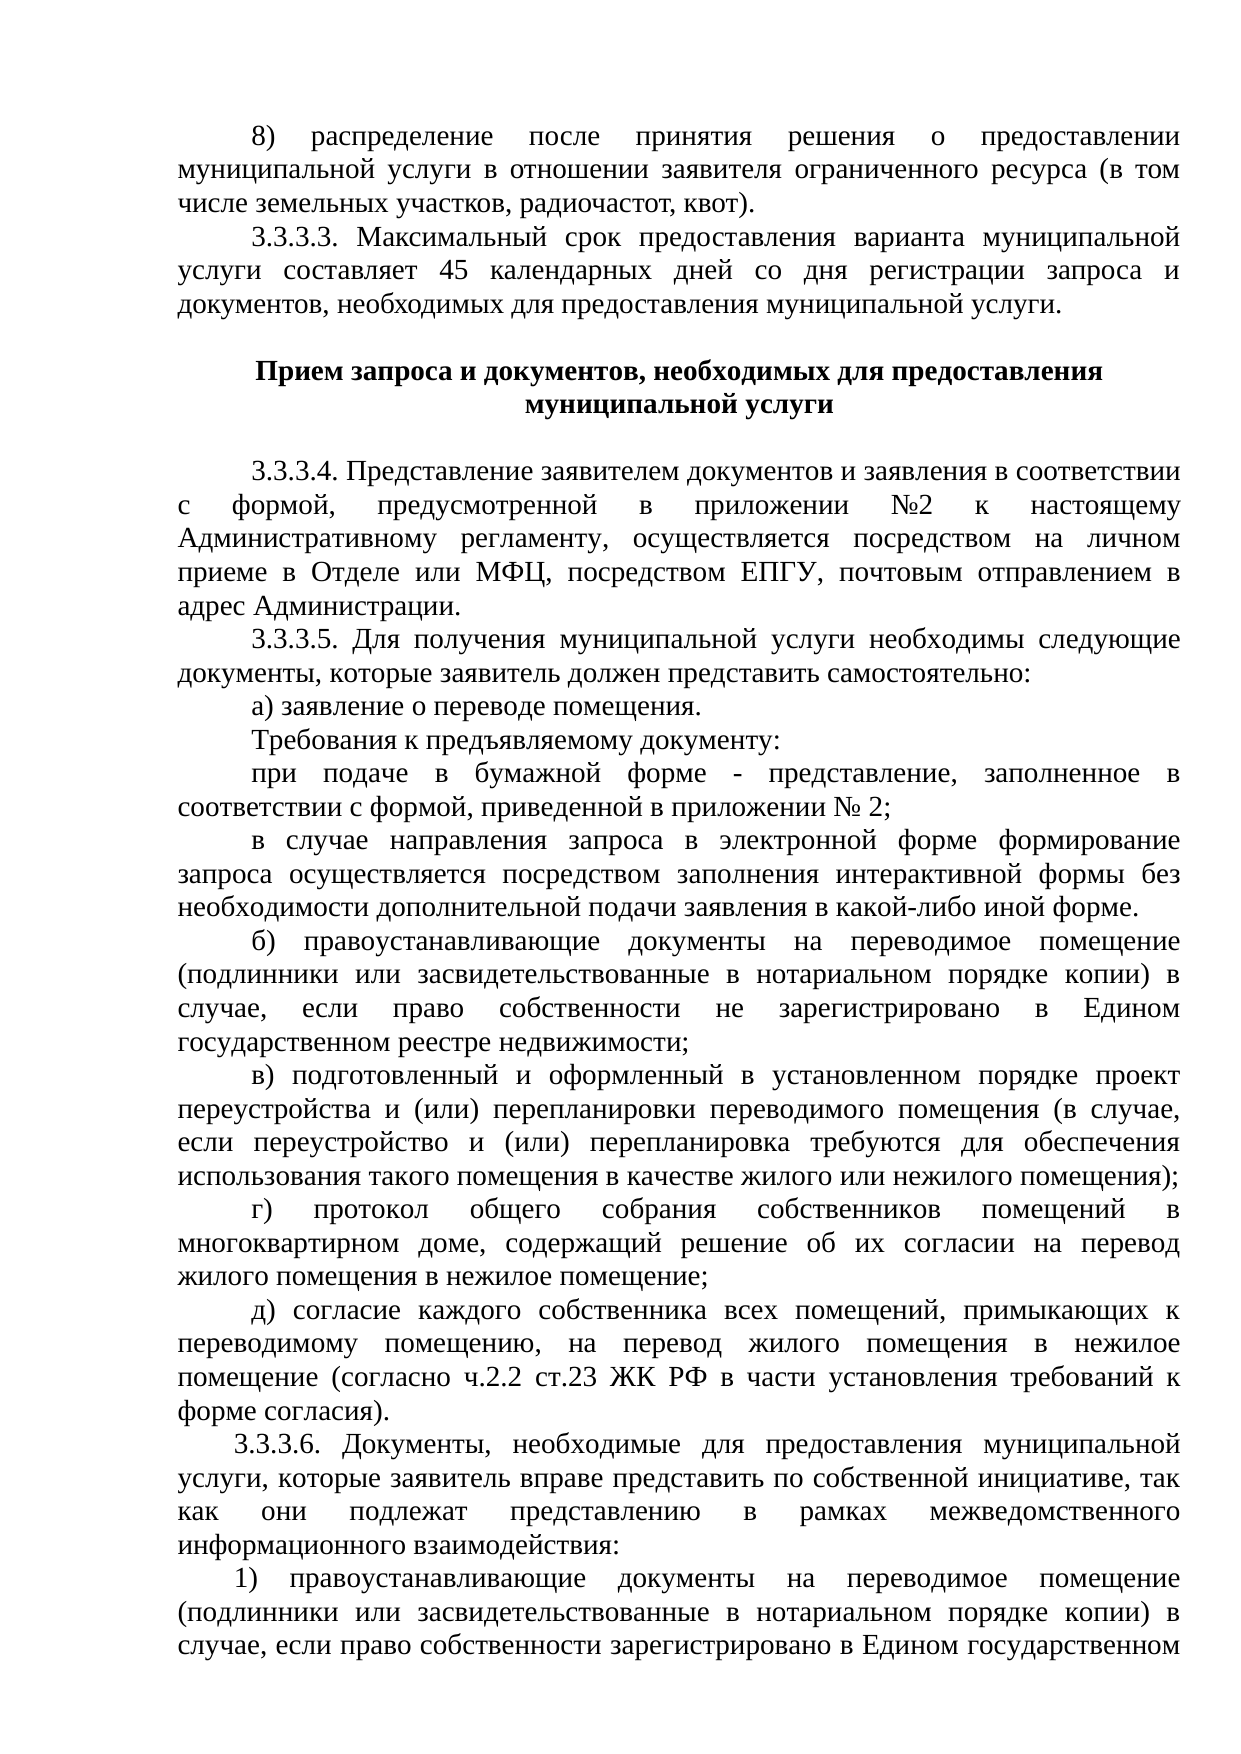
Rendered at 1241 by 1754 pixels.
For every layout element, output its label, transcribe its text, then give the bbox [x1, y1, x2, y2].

text 8) распределение после принятия решения о предоставлении муниципальной услуги в отношении заявителя ограниченного ресурса (в том числе земельных участков, радиочастот, квот). [177, 118, 1181, 219]
text при подаче в бумажной форме - представление, заполненное в соответствии с формой, приведенной в приложении № 2; [177, 755, 1181, 822]
text г) протокол общего собрания собственников помещений в многоквартирном доме, содержащий решение об их согласии на перевод жилого помещения в нежилое помещение; [177, 1191, 1181, 1292]
text б) правоустанавливающие документы на переводимое помещение (подлинники или засвидетельствованные в нотариальном порядке копии) в случае, если право собственности не зарегистрировано в Едином государственном реестре недвижимости; [177, 923, 1181, 1057]
text Требования к предъявляемому документу: [177, 722, 1181, 755]
text в случае направления запроса в электронной форме формирование запроса осуществляется посредством заполнения интерактивной формы без необходимости дополнительной подачи заявления в какой-либо иной форме. [177, 822, 1181, 923]
text в) подготовленный и оформленный в установленном порядке проект переустройства и (или) перепланировки переводимого помещения (в случае, если переустройство и (или) перепланировка требуются для обеспечения использования такого помещения в качестве жилого или нежилого помещения); [177, 1057, 1181, 1191]
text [177, 1560, 1181, 1661]
text 3.3.3.5. Для получения муниципальной услуги необходимы следующие документы, которые заявитель должен представить самостоятельно: [177, 621, 1181, 688]
text д) согласие каждого собственника всех помещений, примыкающих к переводимому помещению, на перевод жилого помещения в нежилое помещение (согласно ч.2.2 ст.23 ЖК РФ в части установления требований к форме согласия). [177, 1292, 1181, 1426]
text 3.3.3.3. Максимальный срок предоставления варианта муниципальной услуги составляет 45 календарных дней со дня регистрации запроса и документов, необходимых для предоставления муниципальной услуги. [177, 219, 1181, 319]
subtitle Прием запроса и документов, необходимых для предоставления муниципальной услуги [177, 353, 1181, 420]
text а) заявление о переводе помещения. [177, 688, 1181, 722]
text 3.3.3.6. Документы, необходимые для предоставления муниципальной услуги, которые заявитель вправе представить по собственной инициативе, так как они подлежат представлению в рамках межведомственного информационного взаимодействия: [177, 1426, 1181, 1560]
text 3.3.3.4. Представление заявителем документов и заявления в соответствии с формой, предусмотренной в приложении №2 к настоящему Административному регламенту, осуществляется посредством на личном приеме в Отделе или МФЦ, посредством ЕПГУ, почтовым отправлением в адрес Администрации. [177, 453, 1181, 621]
